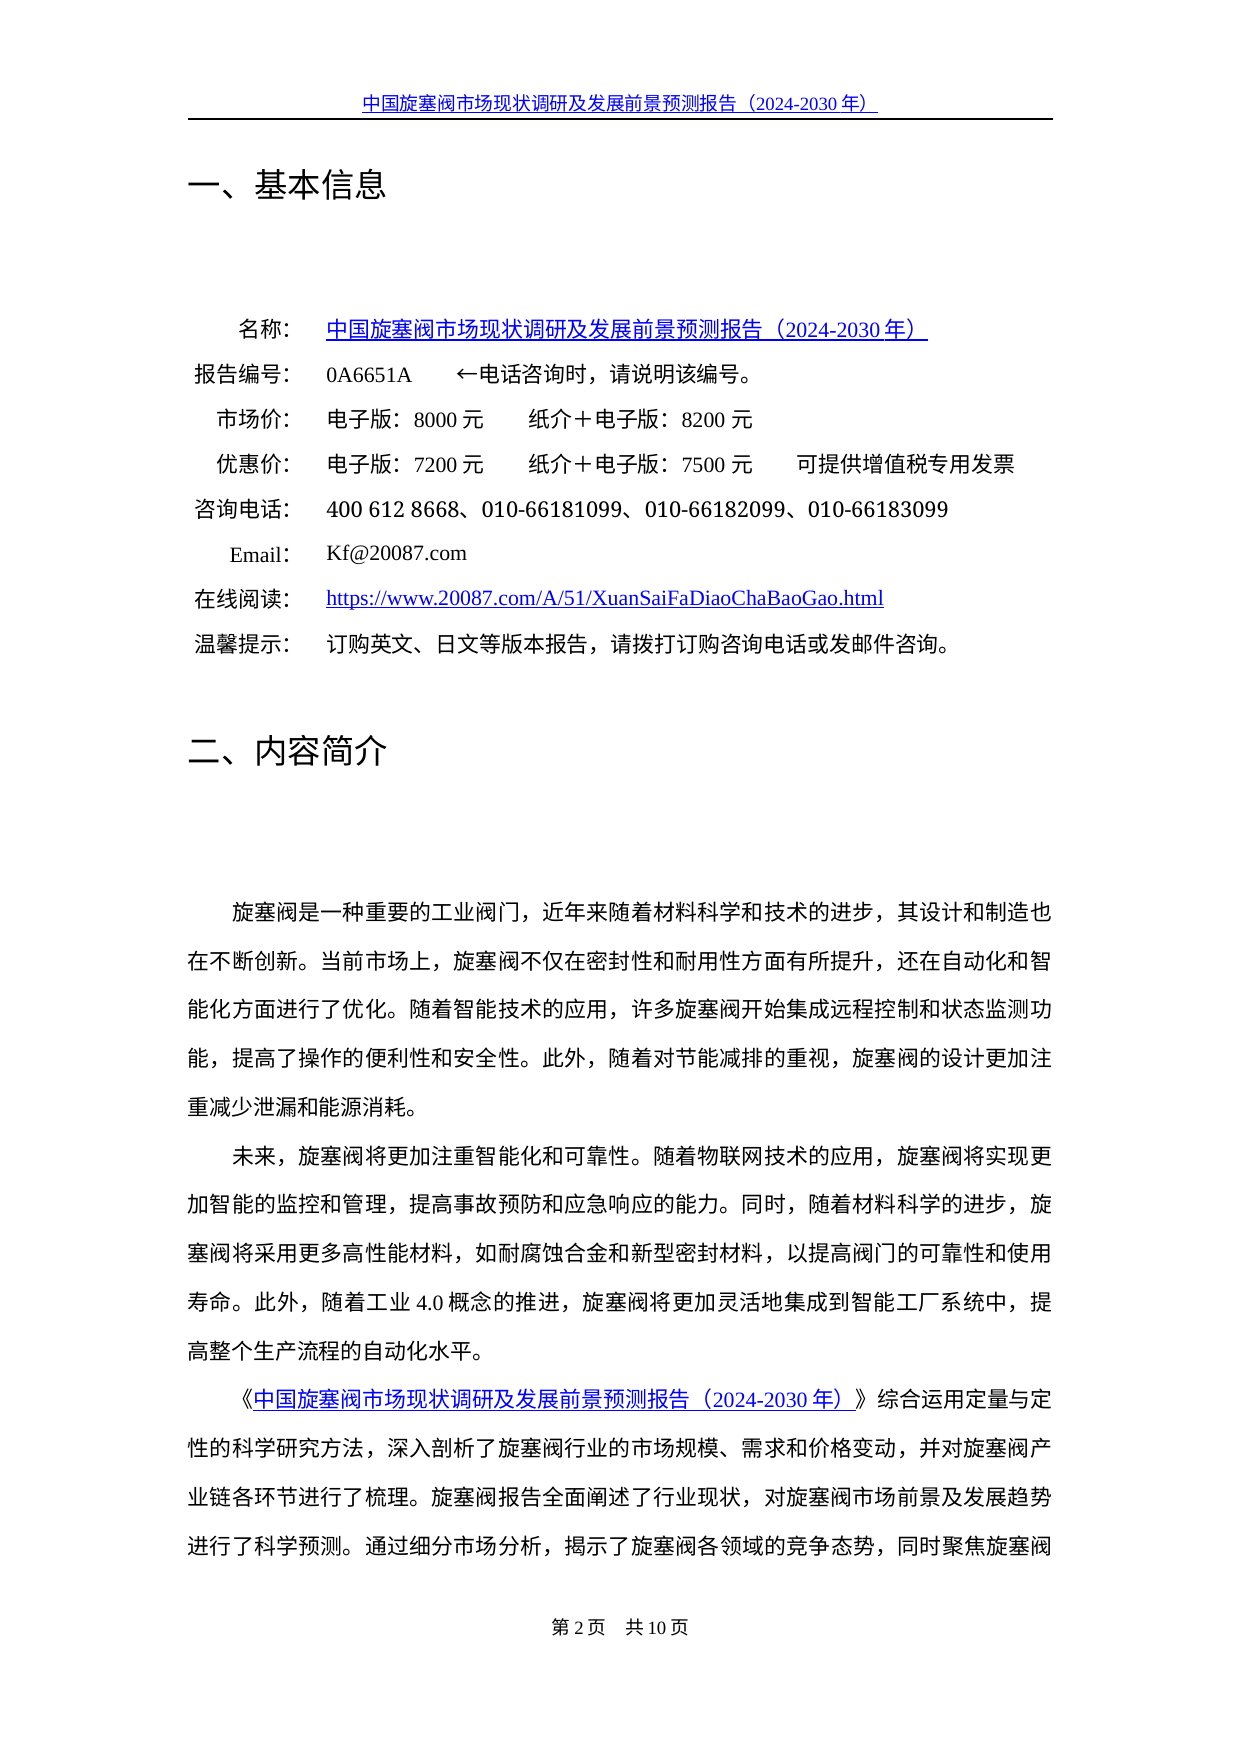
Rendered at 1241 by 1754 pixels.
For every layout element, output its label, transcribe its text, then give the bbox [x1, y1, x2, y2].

table_header 名称： [167, 312, 315, 357]
table_cell 在线阅读： [167, 582, 315, 627]
table_cell 咨询电话： [167, 492, 315, 537]
table_cell 优惠价： [167, 447, 315, 492]
table_header 中国旋塞阀市场现状调研及发展前景预测报告（2024-2030年） [315, 312, 1073, 357]
table_cell Kf@20087.com [315, 537, 1073, 582]
table_cell 报告编号： [167, 357, 315, 402]
table_cell Email： [167, 537, 315, 582]
table_cell [315, 582, 1073, 627]
table_cell 电子版：7200 元 纸介＋电子版：7500 元 可提供增值税专用发票 [315, 447, 1073, 492]
table_cell 市场价： [167, 402, 315, 447]
title 一、基本信息 [187, 150, 1053, 215]
table_cell 电子版：8000 元 纸介＋电子版：8200 元 [315, 402, 1073, 447]
table_cell 温馨提示： [167, 627, 315, 672]
table_cell 订购英文、日文等版本报告，请拨打订购咨询电话或发邮件咨询。 [315, 627, 1073, 672]
title 二、内容简介 [187, 717, 1053, 782]
table_cell 400 612 8668、010-66181099、010-66182099、010-66183099 [315, 492, 1073, 537]
table_cell 0A6651A ←电话咨询时，请说明该编号。 [315, 357, 1073, 402]
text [187, 894, 1053, 1561]
